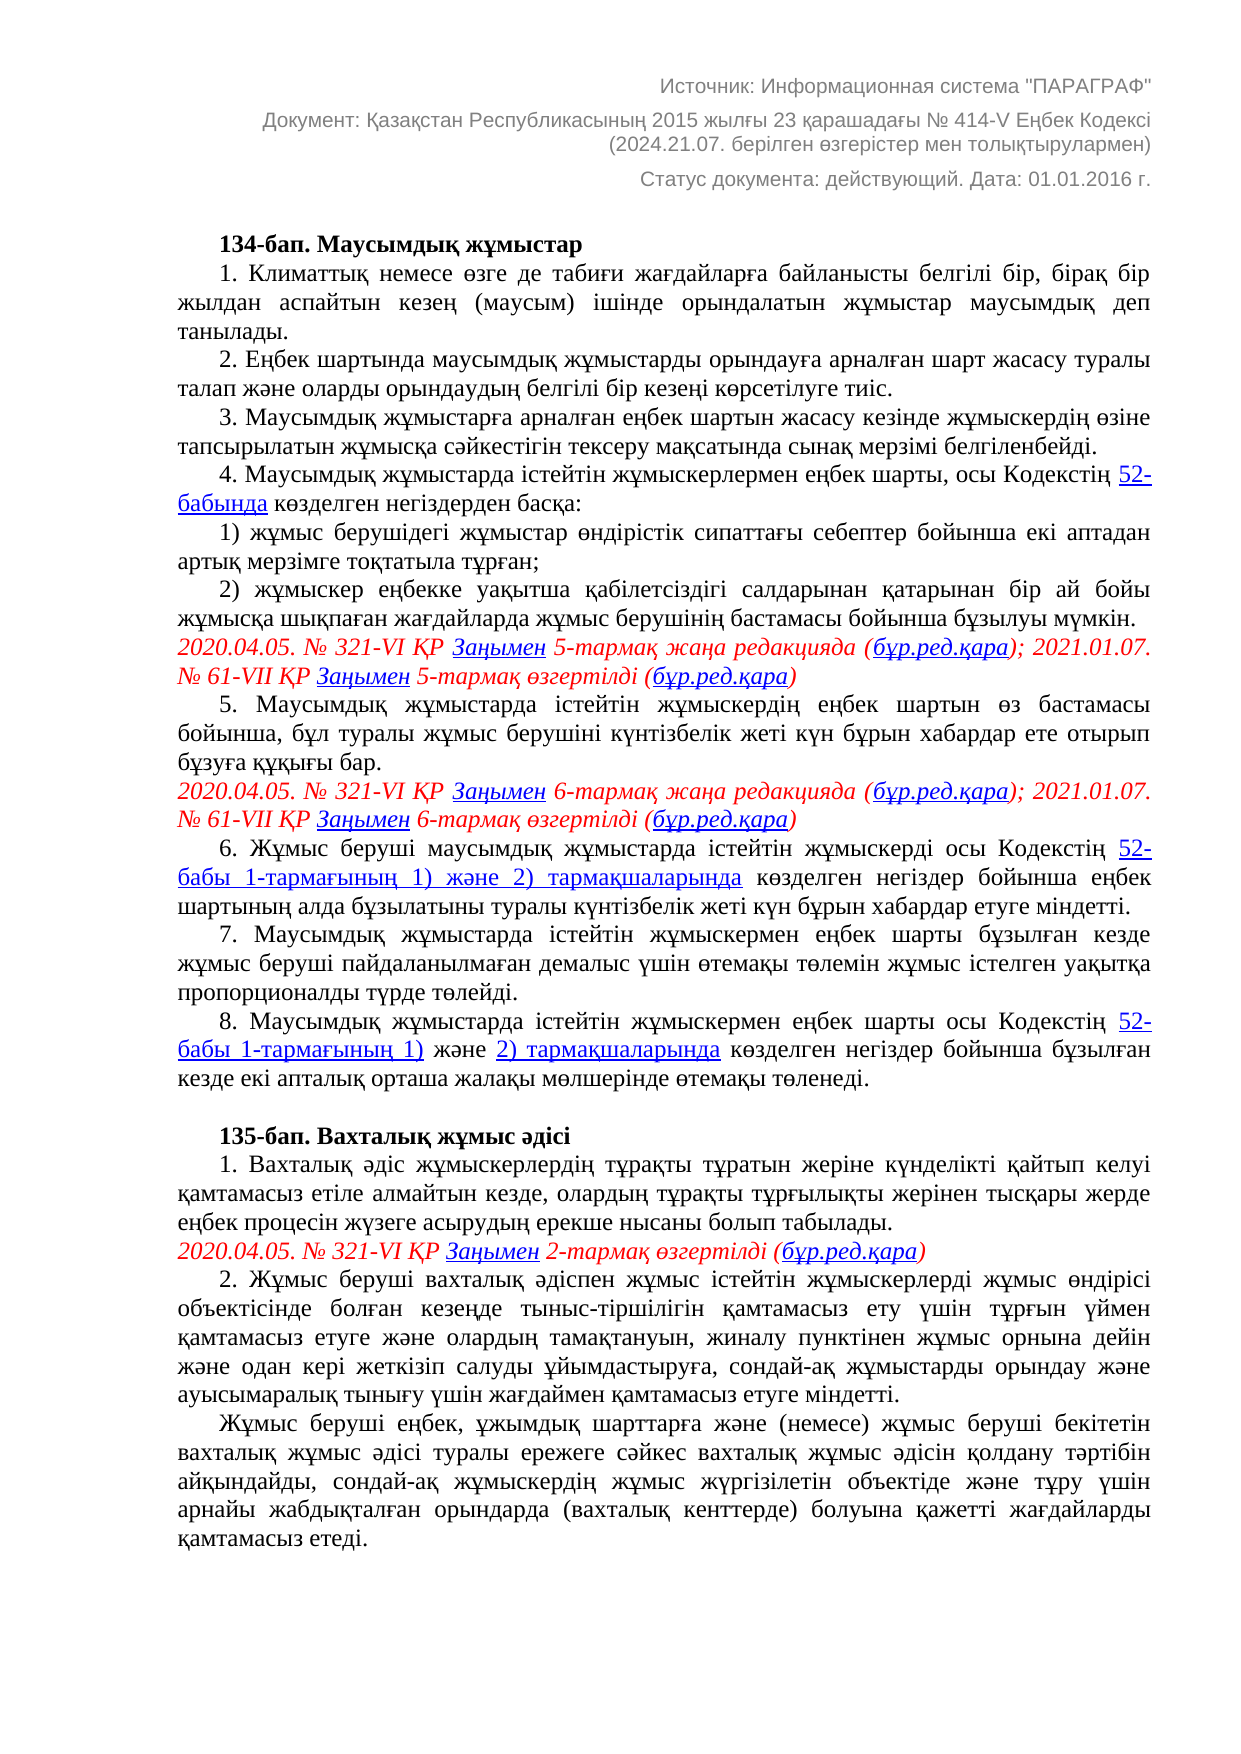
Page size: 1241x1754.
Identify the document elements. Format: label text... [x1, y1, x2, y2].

text 2020.04.05. № 321-VІ ҚР Заңымен 6-тармақ жаңа редакцияда (бұр.ред.қара); 2021.01.07. № 61-VII ҚР Заңымен 6-тармақ өзгертілді (бұр.ред.қара) [177, 776, 1152, 833]
text 1) жұмыс берушідегі жұмыстар өндірістік сипаттағы себептер бойынша екі аптадан артық мерзімге тоқтатыла тұрған; [177, 517, 1152, 574]
text Жұмыс беруші еңбек, ұжымдық шарттарға және (немесе) жұмыс беруші бекітетін вахталық жұмыс әдісі туралы ережеге сәйкес вахталық жұмыс әдісін қолдану тәртібін айқындайды, сондай-ақ жұмыскердің жұмыс жүргізілетін объектіде және тұру үшін арнайы жабдықталған орындарда (вахталық кенттерде) болуына қажетті жағдайларды қамтамасыз етеді. [177, 1408, 1152, 1552]
text 135-бап. Вахталық жұмыс әдісі [177, 1121, 1152, 1149]
text 2. Еңбек шартында маусымдық жұмыстарды орындауға арналған шарт жасасу туралы талап және оларды орындаудың белгілі бір кезеңі көрсетілуге тиіс. [177, 344, 1152, 402]
text 2) жұмыскер еңбекке уақытша қабілетсіздігі салдарынан қатарынан бір ай бойы жұмысқа шықпаған жағдайларда жұмыс берушінің бастамасы бойынша бұзылуы мүмкін. [177, 574, 1152, 632]
text 2020.04.05. № 321-VІ ҚР Заңымен 2-тармақ өзгертілді (бұр.ред.қара) [177, 1236, 1152, 1264]
text 6. Жұмыс беруші маусымдық жұмыстарда істейтін жұмыскерді осы Кодекстің 52-бабы 1-тармағының 1) және 2) тармақшаларында көзделген негіздер бойынша еңбек шартының алда бұзылатыны туралы күнтізбелік жеті күн бұрын хабардар етуге міндетті. [177, 833, 1152, 919]
text 134-бап. Маусымдық жұмыстар [177, 229, 1152, 258]
text 5. Маусымдық жұмыстарда істейтін жұмыскердің еңбек шартын өз бастамасы бойынша, бұл туралы жұмыс берушіні күнтізбелік жеті күн бұрын хабардар ете отырып бұзуға құқығы бар. [177, 689, 1152, 776]
text 2. Жұмыс беруші вахталық әдіспен жұмыс істейтін жұмыскерлерді жұмыс өндірісі объектісінде болған кезеңде тыныс-тіршілігін қамтамасыз ету үшін тұрғын үймен қамтамасыз етуге және олардың тамақтануын, жиналу пунктінен жұмыс орнына дейін және одан кері жеткізіп салуды ұйымдастыруға, сондай-ақ жұмыстарды орындау және ауысымаралық тынығу үшін жағдаймен қамтамасыз етуге міндетті. [177, 1264, 1152, 1408]
text 1. Вахталық әдіс жұмыскерлердің тұрақты тұратын жеріне күнделікті қайтып келуі қамтамасыз етіле алмайтын кезде, олардың тұрақты тұрғылықты жерінен тысқары жерде еңбек процесін жүзеге асырудың ерекше нысаны болып табылады. [177, 1149, 1152, 1236]
text 7. Маусымдық жұмыстарда істейтін жұмыскермен еңбек шарты бұзылған кезде жұмыс беруші пайдаланылмаған демалыс үшін өтемақы төлемін жұмыс істелген уақытқа пропорционалды түрде төлейді. [177, 919, 1152, 1006]
text 3. Маусымдық жұмыстарға арналған еңбек шартын жасасу кезінде жұмыскердің өзіне тапсырылатын жұмысқа сәйкестігін тексеру мақсатында сынақ мерзімі белгіленбейді. [177, 402, 1152, 459]
text 1. Климаттық немесе өзге де табиғи жағдайларға байланысты белгілі бір, бірақ бір жылдан аспайтын кезең (маусым) ішінде орындалатын жұмыстар маусымдық деп танылады. [177, 258, 1152, 344]
text 8. Маусымдық жұмыстарда істейтін жұмыскермен еңбек шарты осы Кодекстің 52-бабы 1-тармағының 1) және 2) тармақшаларында көзделген негіздер бойынша бұзылған кезде екі апталық орташа жалақы мөлшерінде өтемақы төленеді. [177, 1006, 1152, 1092]
text 4. Маусымдық жұмыстарда істейтін жұмыскерлермен еңбек шарты, осы Кодекстің 52-бабында көзделген негіздерден басқа: [177, 459, 1152, 517]
text 2020.04.05. № 321-VІ ҚР Заңымен 5-тармақ жаңа редакцияда (бұр.ред.қара); 2021.01.07. № 61-VII ҚР Заңымен 5-тармақ өзгертілді (бұр.ред.қара) [177, 632, 1152, 689]
